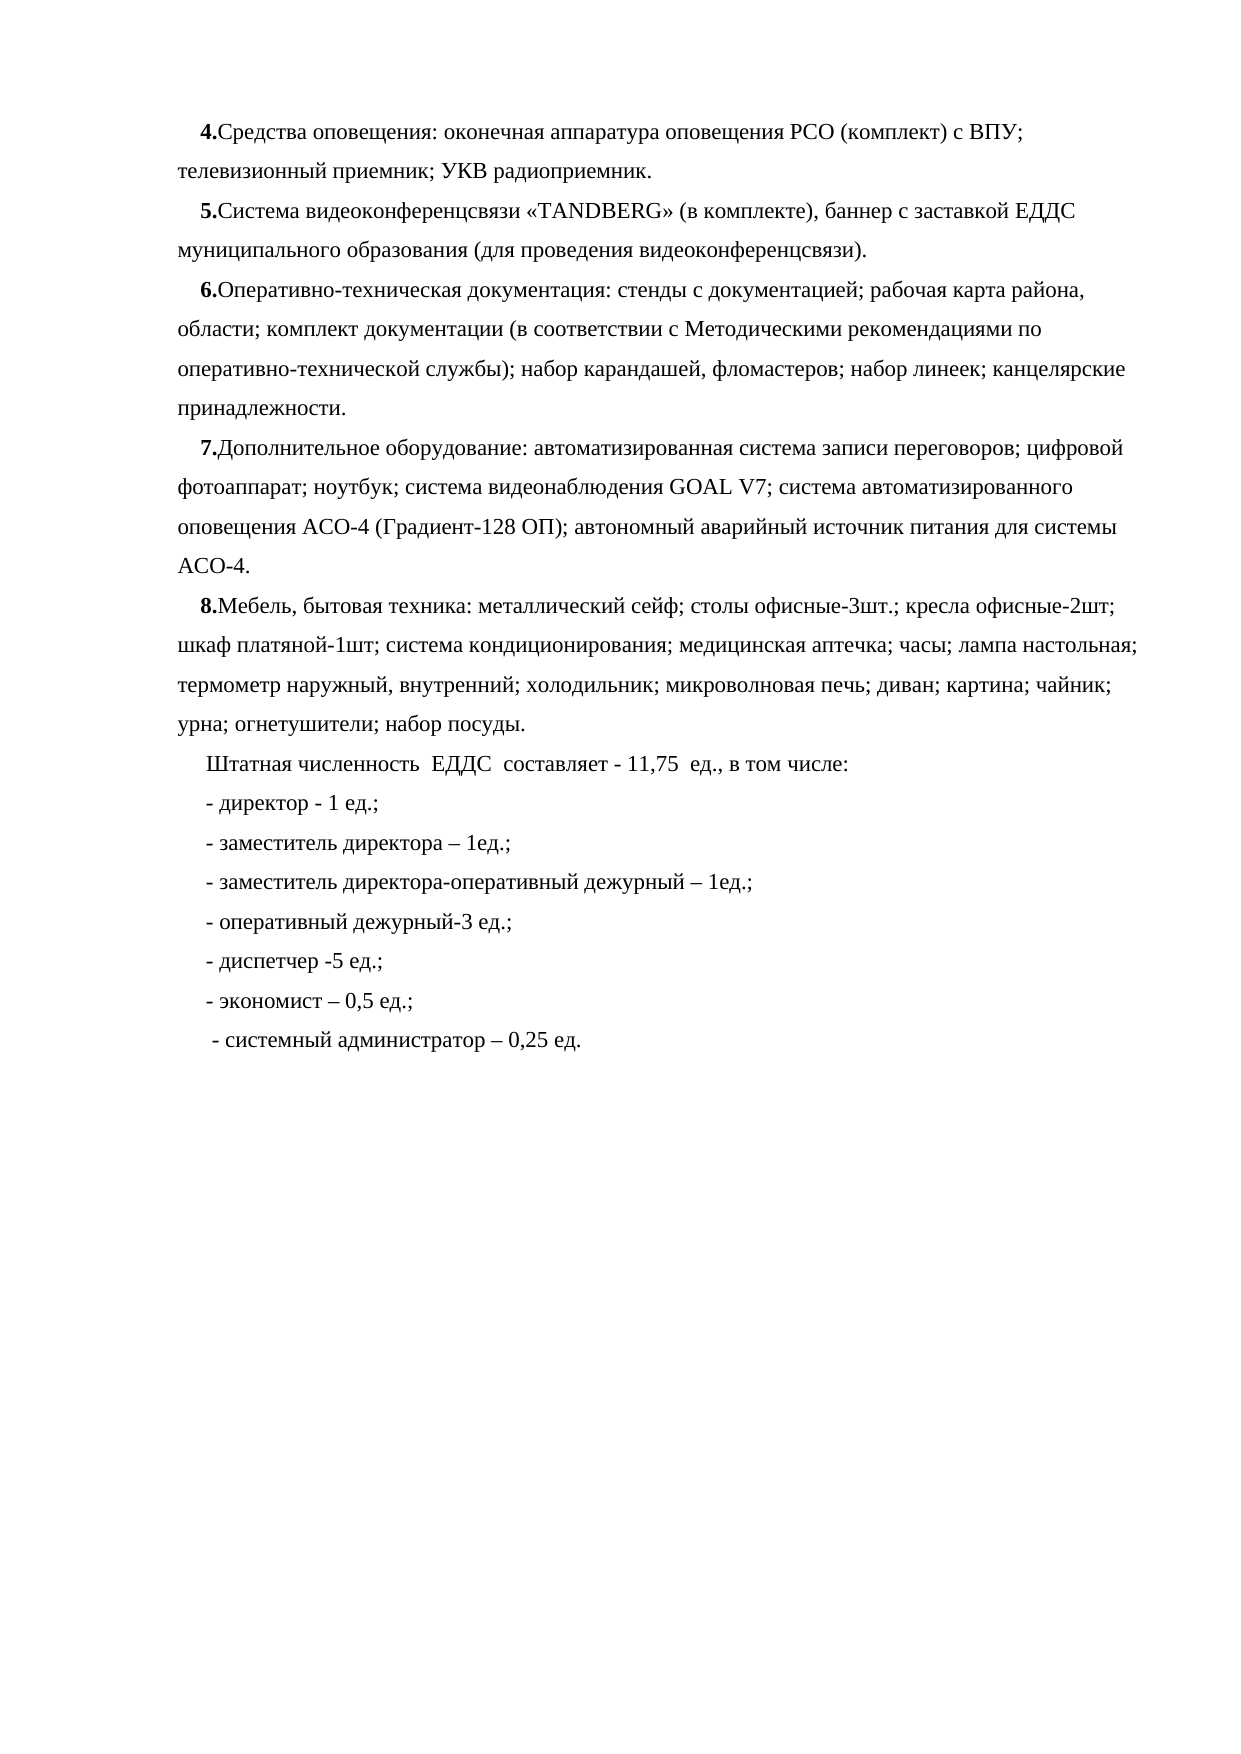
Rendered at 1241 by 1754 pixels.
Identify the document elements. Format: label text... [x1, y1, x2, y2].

text - диспетчер -5 ед.; [177, 947, 1152, 973]
text 6.Оперативно-техническая документация: стенды с документацией; рабочая карта района, области; комплект документации (в соответствии с Методическими рекомендациями по оперативно-технической службы); набор карандашей, фломастеров; набор линеек; канцелярские принадлежности. 7.Дополнительное оборудование: автоматизированная система записи переговоров; цифровой фотоаппарат; ноутбук; система видеонаблюдения GOAL V7; система автоматизированного оповещения АСО-4 (Градиент-128 ОП); автономный аварийный источник питания для системы АСО-4. 8.Мебель, бытовая техника: металлический сейф; столы офисные-3шт.; кресла офисные-2шт; шкаф платяной-1шт; система кондиционирования; медицинская аптечка; часы; лампа настольная; термометр наружный, внутренний; холодильник; микроволновая печь; диван; картина; чайник; урна; огнетушители; набор посуды. Штатная численность ЕДДС составляет - 11,75 ед., в том числе: [177, 276, 1152, 776]
text - экономист – 0,5 ед.; [177, 987, 1152, 1013]
text - заместитель директора-оперативный дежурный – 1ед.; [177, 868, 1152, 894]
text - системный администратор – 0,25 ед. [177, 1026, 1152, 1052]
text - оперативный дежурный-3 ед.; [177, 908, 1152, 934]
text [177, 118, 1152, 263]
text - директор - 1 ед.; [177, 789, 1152, 816]
text - заместитель директора – 1ед.; [177, 829, 1152, 855]
